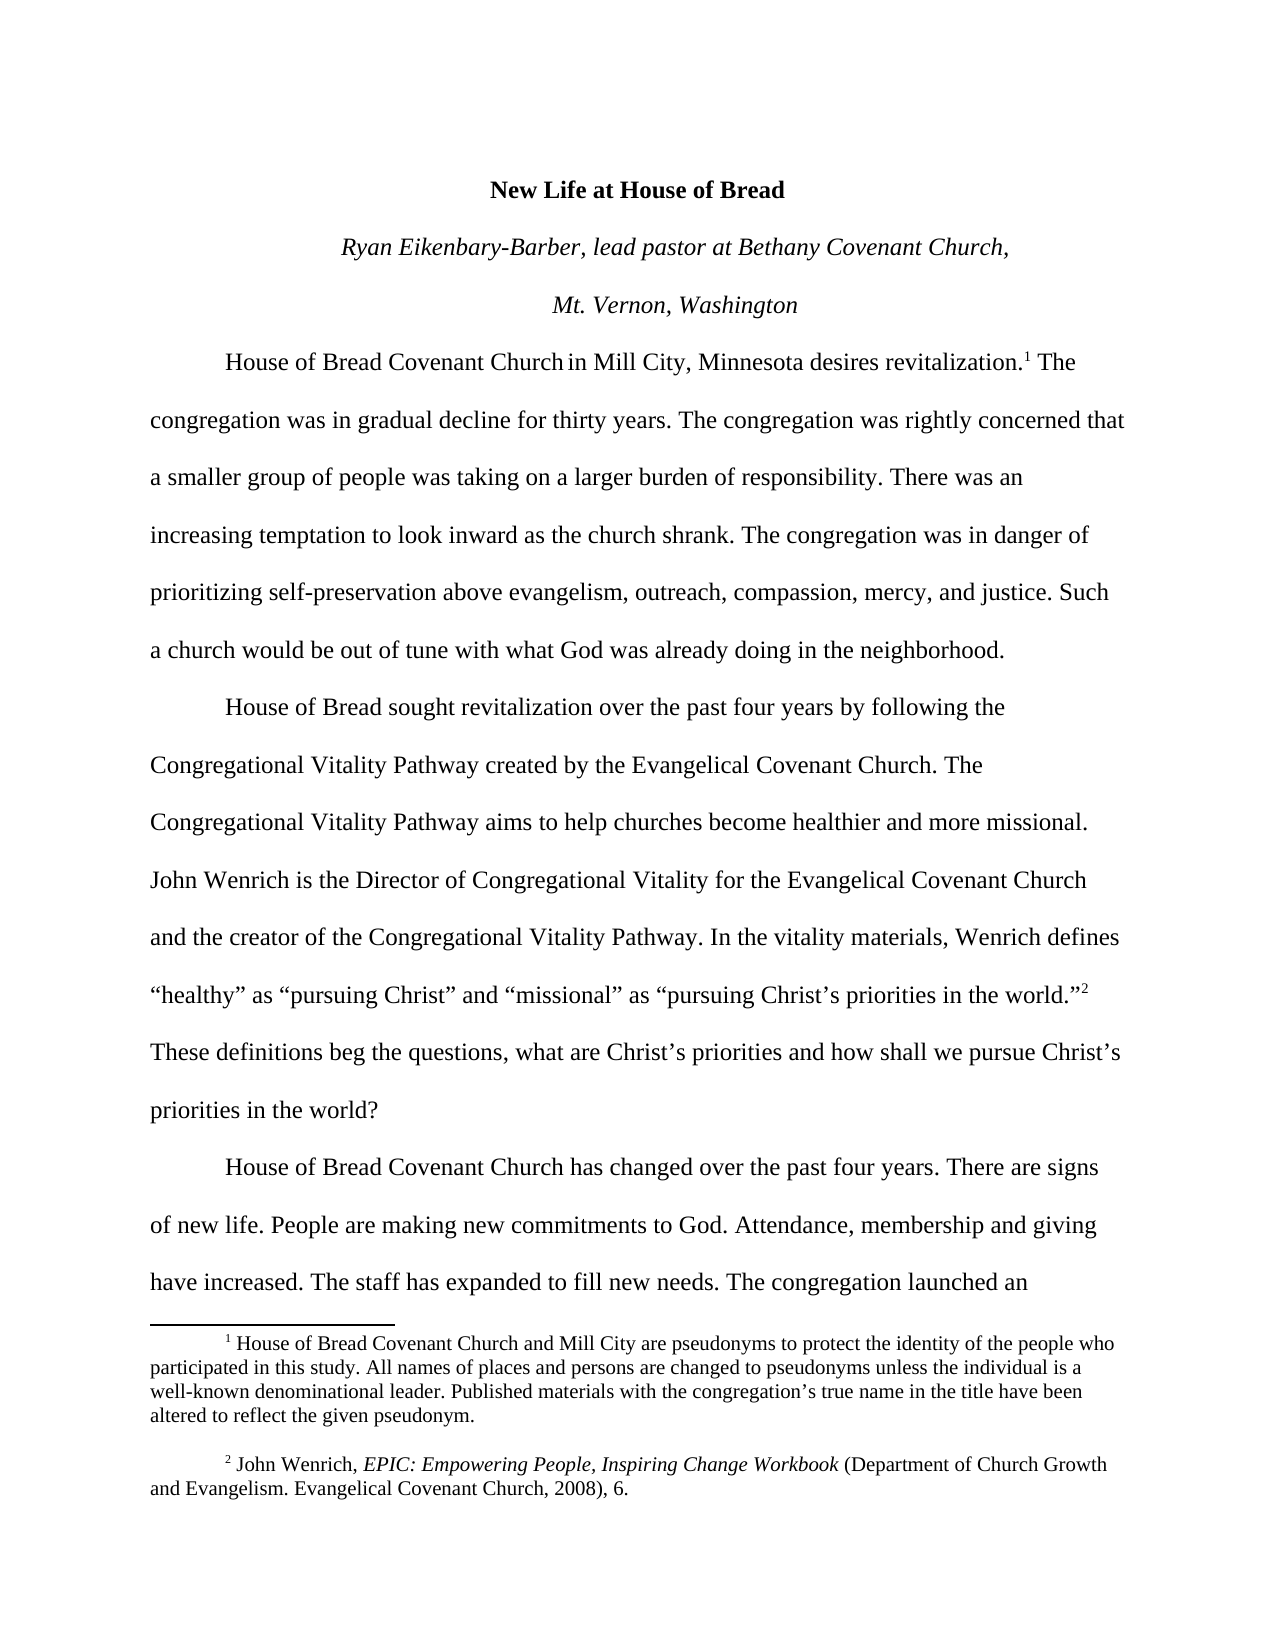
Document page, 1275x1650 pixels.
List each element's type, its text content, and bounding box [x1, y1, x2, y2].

text House of Bread sought revitalization over the past four years by following the Congregational Vitality Pathway created by the Evangelical Covenant Church. The Congregational Vitality Pathway aims to help churches become healthier and more missional. John Wenrich is the Director of Congregational Vitality for the Evangelical Covenant Church and the creator of the Congregational Vitality Pathway. In the vitality materials, Wenrich defines “healthy” as “pursuing Christ” and “missional” as “pursuing Christ’s priorities in the world.” These definitions beg the questions, what are Christ’s priorities and how shall we pursue Christ’s priorities in the world? [150, 692, 1125, 1124]
subtitle New Life at House of Bread [150, 175, 1125, 204]
text Ryan Eikenbary-Barber, lead pastor at Bethany Covenant Church, [150, 232, 1125, 261]
text Mt. Vernon, Washington [150, 290, 1125, 319]
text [150, 1152, 1125, 1296]
text House of Bread Covenant Church in Mill City, Minnesota desires revitalization. The congregation was in gradual decline for thirty years. The congregation was rightly concerned that a smaller group of people was taking on a larger burden of responsibility. There was an increasing temptation to look inward as the church shrank. The congregation was in danger of prioritizing self-preservation above evangelism, outreach, compassion, mercy, and justice. Such a church would be out of tune with what God was already doing in the neighborhood. [150, 347, 1125, 664]
